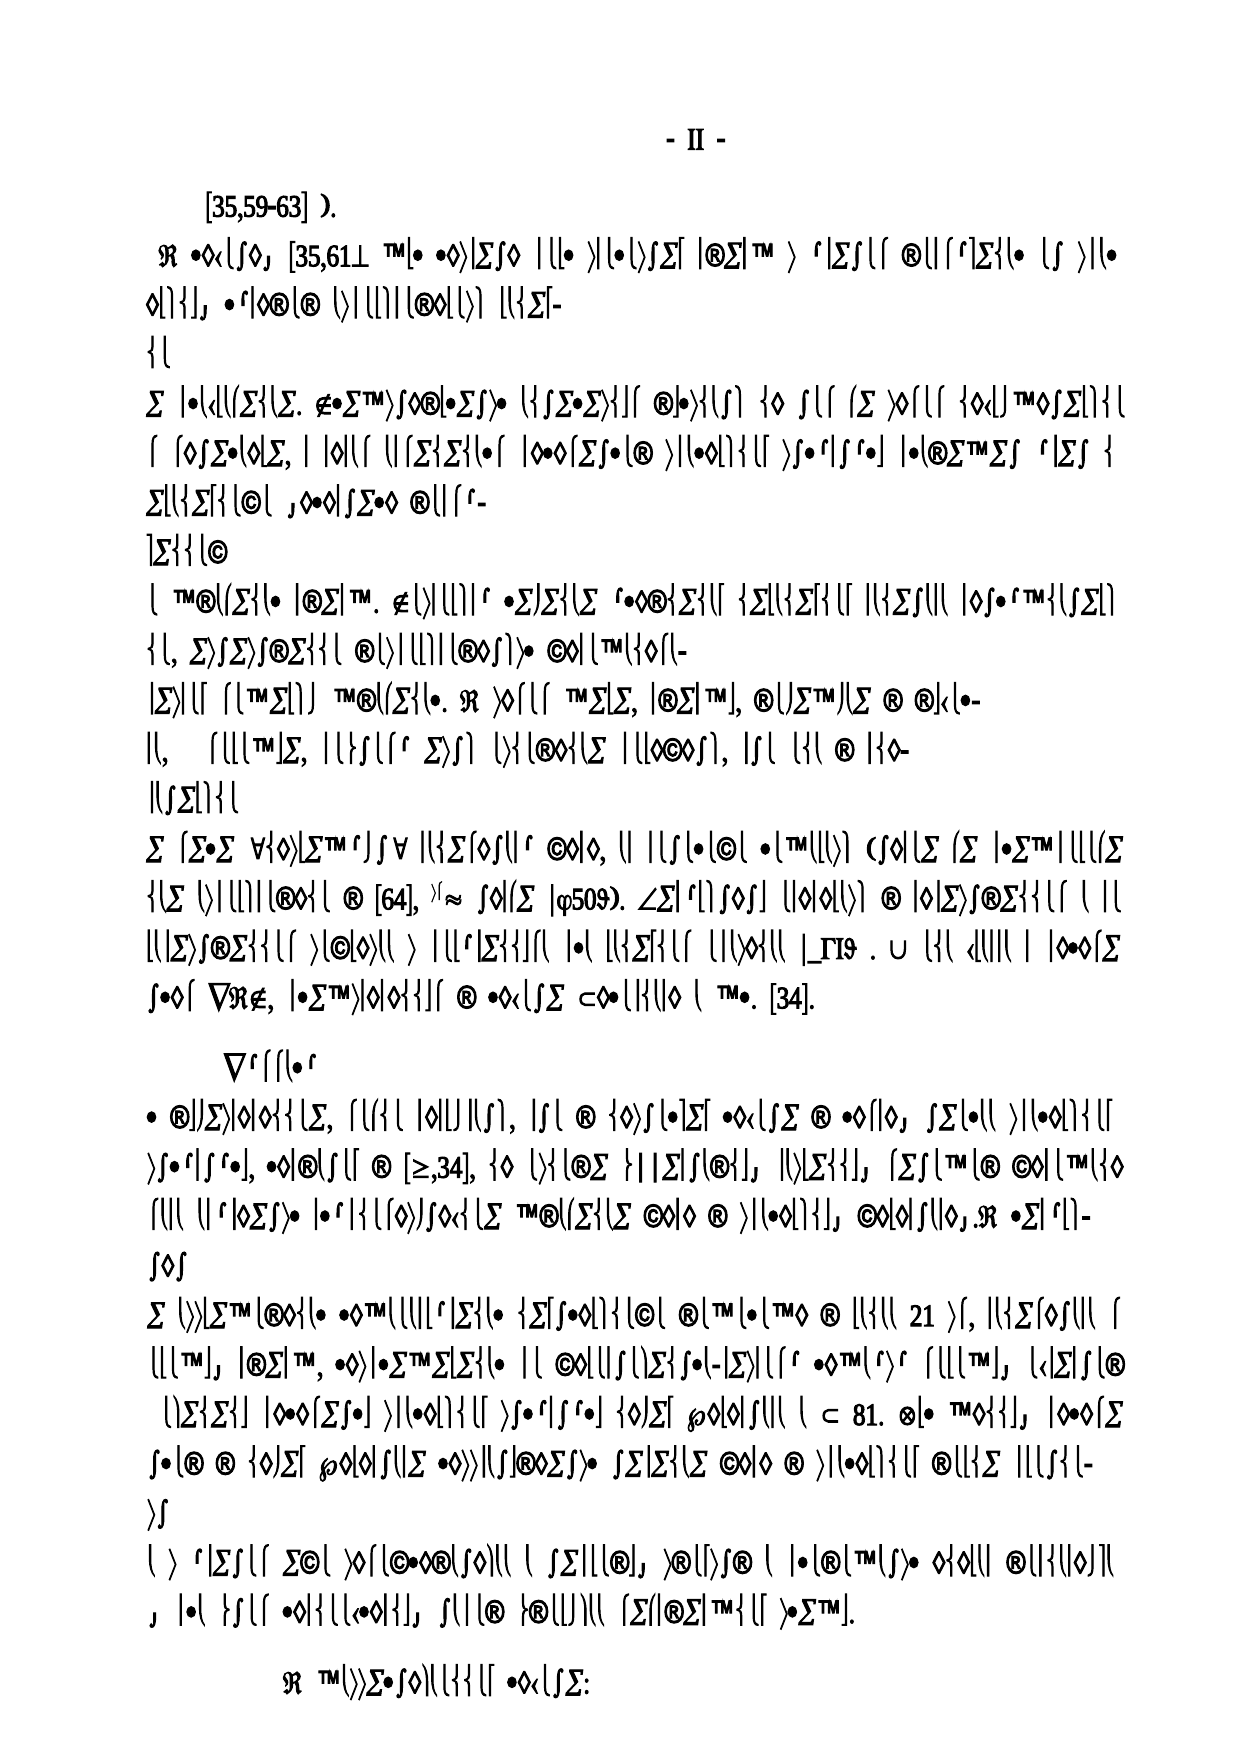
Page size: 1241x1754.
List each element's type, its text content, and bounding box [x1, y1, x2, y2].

text  [607, 127, 1128, 156]
text  [147, 1039, 1128, 1633]
text  [146, 177, 1128, 1018]
text  [224, 1654, 1128, 1703]
